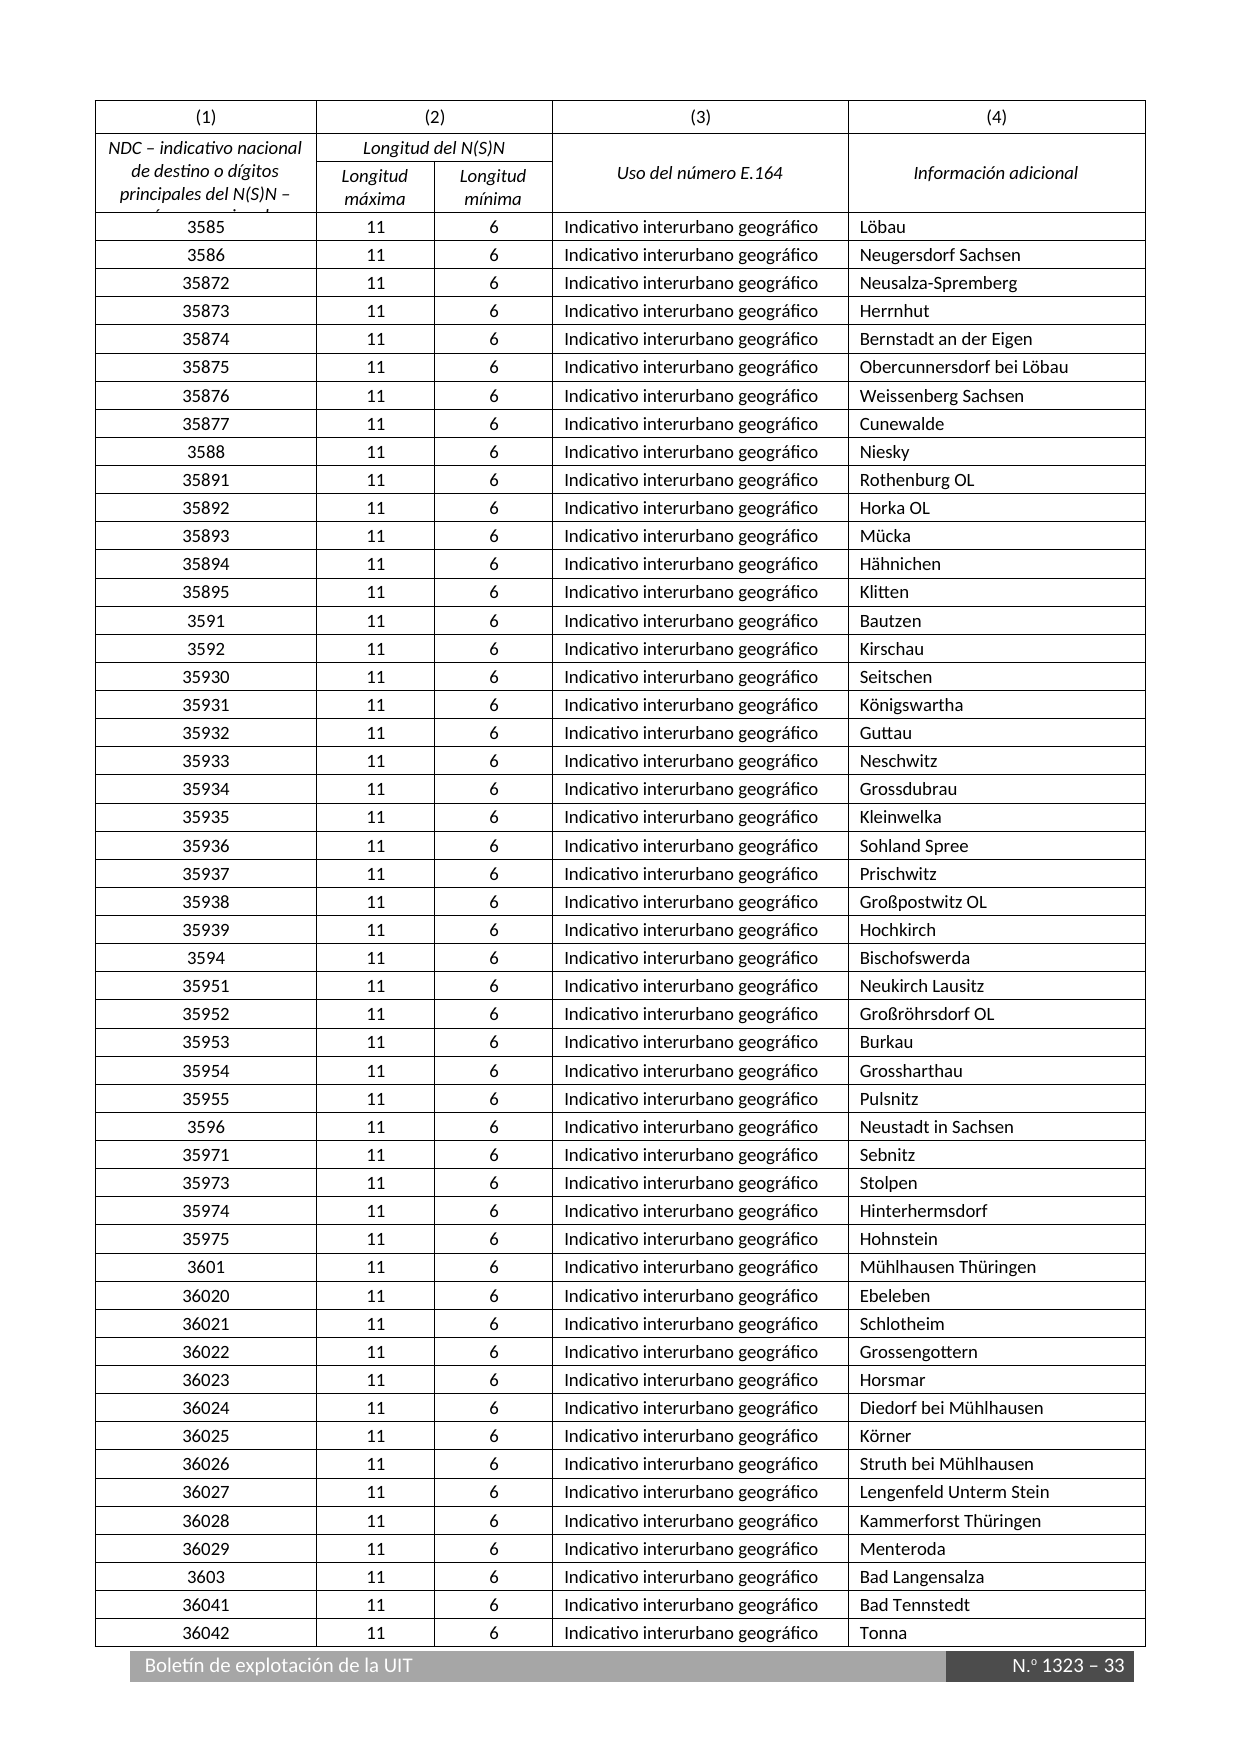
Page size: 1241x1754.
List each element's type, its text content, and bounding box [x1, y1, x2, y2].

table_header (3) [553, 101, 848, 133]
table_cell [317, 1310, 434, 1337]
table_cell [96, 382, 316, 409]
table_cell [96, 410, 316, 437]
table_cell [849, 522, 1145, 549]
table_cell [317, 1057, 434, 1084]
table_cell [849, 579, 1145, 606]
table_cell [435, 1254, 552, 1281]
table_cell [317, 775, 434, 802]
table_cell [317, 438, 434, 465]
table_header (4) [849, 101, 1145, 133]
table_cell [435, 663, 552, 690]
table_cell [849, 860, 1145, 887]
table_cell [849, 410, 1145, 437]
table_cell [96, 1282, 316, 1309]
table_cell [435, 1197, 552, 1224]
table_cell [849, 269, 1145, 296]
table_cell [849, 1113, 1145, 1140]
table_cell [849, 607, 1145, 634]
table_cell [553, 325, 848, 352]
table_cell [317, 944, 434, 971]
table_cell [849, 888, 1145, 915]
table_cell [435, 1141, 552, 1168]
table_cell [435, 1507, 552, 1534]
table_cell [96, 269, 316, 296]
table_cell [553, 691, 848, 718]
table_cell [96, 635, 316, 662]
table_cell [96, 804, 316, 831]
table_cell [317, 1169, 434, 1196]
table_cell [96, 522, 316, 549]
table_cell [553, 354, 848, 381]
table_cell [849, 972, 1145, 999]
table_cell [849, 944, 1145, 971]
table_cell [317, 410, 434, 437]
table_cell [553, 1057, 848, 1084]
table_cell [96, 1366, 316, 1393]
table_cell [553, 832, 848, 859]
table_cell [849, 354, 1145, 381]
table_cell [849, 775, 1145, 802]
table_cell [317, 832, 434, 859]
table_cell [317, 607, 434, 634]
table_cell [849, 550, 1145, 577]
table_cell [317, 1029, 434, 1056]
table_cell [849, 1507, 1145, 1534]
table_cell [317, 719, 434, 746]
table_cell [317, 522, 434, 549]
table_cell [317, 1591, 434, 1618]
table_header (1) [96, 101, 316, 133]
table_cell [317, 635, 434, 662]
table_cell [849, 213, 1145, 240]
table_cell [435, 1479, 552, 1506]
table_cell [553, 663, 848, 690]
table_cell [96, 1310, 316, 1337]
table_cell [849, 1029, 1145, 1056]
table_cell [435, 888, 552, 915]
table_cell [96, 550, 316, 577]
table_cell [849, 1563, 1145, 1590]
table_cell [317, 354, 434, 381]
table_header (2) [317, 101, 552, 133]
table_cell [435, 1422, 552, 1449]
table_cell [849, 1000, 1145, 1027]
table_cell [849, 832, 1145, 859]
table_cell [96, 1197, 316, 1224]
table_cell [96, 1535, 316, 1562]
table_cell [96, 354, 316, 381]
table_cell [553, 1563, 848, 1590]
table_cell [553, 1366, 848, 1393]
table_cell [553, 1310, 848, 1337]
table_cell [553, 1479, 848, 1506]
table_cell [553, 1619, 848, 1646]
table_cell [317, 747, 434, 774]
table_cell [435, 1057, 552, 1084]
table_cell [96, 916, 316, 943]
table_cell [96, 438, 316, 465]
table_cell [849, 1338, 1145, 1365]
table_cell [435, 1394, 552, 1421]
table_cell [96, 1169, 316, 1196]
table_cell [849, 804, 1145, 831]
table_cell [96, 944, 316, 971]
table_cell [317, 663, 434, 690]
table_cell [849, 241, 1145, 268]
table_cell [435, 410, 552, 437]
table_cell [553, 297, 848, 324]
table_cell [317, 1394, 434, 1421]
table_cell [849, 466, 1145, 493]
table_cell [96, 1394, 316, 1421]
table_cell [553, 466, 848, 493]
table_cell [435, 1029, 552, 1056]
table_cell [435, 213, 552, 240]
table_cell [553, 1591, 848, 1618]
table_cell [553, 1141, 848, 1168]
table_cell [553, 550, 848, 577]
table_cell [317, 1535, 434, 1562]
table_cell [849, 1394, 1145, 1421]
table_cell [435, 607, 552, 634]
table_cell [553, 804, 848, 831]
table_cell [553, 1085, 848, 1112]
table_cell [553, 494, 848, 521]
table_cell Información adicional [849, 134, 1145, 212]
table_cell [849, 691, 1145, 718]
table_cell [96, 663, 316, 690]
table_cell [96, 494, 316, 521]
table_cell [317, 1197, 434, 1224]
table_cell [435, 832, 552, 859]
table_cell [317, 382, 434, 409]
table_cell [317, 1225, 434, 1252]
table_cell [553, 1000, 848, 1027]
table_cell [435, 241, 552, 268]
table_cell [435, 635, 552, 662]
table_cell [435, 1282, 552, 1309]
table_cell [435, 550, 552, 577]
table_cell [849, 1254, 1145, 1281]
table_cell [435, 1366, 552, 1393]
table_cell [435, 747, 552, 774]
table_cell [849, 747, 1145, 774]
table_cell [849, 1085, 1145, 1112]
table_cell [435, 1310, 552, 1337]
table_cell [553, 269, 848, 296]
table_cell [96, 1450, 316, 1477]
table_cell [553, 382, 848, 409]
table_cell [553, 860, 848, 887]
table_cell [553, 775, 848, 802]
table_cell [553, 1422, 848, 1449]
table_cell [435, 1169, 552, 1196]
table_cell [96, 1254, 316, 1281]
table_cell Longitud máxima [317, 162, 434, 212]
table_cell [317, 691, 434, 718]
table_cell NDC – indicativo nacional de destino o dígitos principales del N(S)N – número nacional (significativo) [96, 134, 316, 212]
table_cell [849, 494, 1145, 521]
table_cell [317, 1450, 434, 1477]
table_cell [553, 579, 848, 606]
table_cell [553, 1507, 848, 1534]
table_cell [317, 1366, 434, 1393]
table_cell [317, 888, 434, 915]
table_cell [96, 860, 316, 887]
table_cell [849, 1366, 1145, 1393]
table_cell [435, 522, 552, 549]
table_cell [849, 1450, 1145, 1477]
table_cell Longitud del N(S)N [317, 134, 552, 161]
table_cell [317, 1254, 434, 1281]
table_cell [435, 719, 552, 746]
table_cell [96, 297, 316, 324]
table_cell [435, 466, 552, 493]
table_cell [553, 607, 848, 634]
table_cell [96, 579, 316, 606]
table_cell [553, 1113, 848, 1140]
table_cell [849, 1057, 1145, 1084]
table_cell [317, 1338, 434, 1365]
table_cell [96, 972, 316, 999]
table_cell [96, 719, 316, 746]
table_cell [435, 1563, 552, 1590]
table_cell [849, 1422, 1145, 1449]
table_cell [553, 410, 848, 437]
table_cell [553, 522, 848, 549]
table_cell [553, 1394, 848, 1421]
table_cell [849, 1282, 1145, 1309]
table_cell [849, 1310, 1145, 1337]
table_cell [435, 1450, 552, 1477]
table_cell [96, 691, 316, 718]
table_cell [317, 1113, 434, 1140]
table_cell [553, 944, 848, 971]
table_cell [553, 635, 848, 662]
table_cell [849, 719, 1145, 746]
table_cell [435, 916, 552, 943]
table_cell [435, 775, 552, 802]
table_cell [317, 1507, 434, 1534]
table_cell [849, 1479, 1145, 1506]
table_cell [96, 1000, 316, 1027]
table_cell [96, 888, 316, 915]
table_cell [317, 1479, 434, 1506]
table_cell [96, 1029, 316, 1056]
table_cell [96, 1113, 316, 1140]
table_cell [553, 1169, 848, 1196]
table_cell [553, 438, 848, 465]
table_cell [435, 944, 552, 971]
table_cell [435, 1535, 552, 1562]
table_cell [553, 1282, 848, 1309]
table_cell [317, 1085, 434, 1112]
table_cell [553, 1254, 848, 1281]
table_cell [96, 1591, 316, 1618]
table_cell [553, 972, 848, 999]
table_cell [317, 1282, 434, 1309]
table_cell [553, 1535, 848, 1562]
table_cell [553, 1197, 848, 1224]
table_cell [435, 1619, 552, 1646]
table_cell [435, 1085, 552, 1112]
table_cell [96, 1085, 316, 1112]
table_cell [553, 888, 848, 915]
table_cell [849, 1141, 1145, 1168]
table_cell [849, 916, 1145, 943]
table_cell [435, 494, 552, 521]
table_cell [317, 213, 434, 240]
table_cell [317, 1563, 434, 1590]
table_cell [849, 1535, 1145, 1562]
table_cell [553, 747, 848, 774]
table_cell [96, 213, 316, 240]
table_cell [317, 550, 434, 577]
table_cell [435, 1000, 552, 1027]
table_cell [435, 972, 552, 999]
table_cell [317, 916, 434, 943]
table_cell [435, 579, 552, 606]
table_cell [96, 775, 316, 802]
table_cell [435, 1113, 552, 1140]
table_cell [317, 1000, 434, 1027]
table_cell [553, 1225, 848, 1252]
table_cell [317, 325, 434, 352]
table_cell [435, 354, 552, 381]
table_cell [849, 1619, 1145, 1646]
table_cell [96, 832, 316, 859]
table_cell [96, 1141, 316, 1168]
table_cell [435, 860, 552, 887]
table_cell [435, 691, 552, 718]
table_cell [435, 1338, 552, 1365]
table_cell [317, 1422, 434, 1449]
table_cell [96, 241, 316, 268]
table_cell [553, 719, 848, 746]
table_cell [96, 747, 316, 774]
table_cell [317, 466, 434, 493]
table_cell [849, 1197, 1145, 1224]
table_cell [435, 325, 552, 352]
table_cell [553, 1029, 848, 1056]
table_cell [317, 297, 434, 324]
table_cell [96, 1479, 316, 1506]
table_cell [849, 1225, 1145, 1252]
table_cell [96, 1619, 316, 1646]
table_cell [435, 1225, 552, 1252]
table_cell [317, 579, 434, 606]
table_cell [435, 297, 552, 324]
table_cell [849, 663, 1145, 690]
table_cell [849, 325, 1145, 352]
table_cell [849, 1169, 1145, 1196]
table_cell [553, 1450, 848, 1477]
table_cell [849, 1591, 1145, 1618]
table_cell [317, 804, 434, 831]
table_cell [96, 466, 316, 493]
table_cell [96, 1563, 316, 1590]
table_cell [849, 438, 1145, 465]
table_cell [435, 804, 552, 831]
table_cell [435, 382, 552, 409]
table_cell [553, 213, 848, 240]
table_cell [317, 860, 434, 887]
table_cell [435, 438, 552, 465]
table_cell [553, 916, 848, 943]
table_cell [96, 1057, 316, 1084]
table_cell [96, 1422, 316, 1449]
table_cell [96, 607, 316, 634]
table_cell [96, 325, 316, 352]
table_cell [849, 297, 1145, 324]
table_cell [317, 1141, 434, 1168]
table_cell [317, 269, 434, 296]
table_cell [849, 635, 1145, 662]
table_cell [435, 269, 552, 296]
table_cell Uso del número E.164 [553, 134, 848, 212]
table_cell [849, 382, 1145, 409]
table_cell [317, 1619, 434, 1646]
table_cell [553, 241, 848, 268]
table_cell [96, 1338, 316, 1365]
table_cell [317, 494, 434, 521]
table_cell Longitud mínima [435, 162, 552, 212]
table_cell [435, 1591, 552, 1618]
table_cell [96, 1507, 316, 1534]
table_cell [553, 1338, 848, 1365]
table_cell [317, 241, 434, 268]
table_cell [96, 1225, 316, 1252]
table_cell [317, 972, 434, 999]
